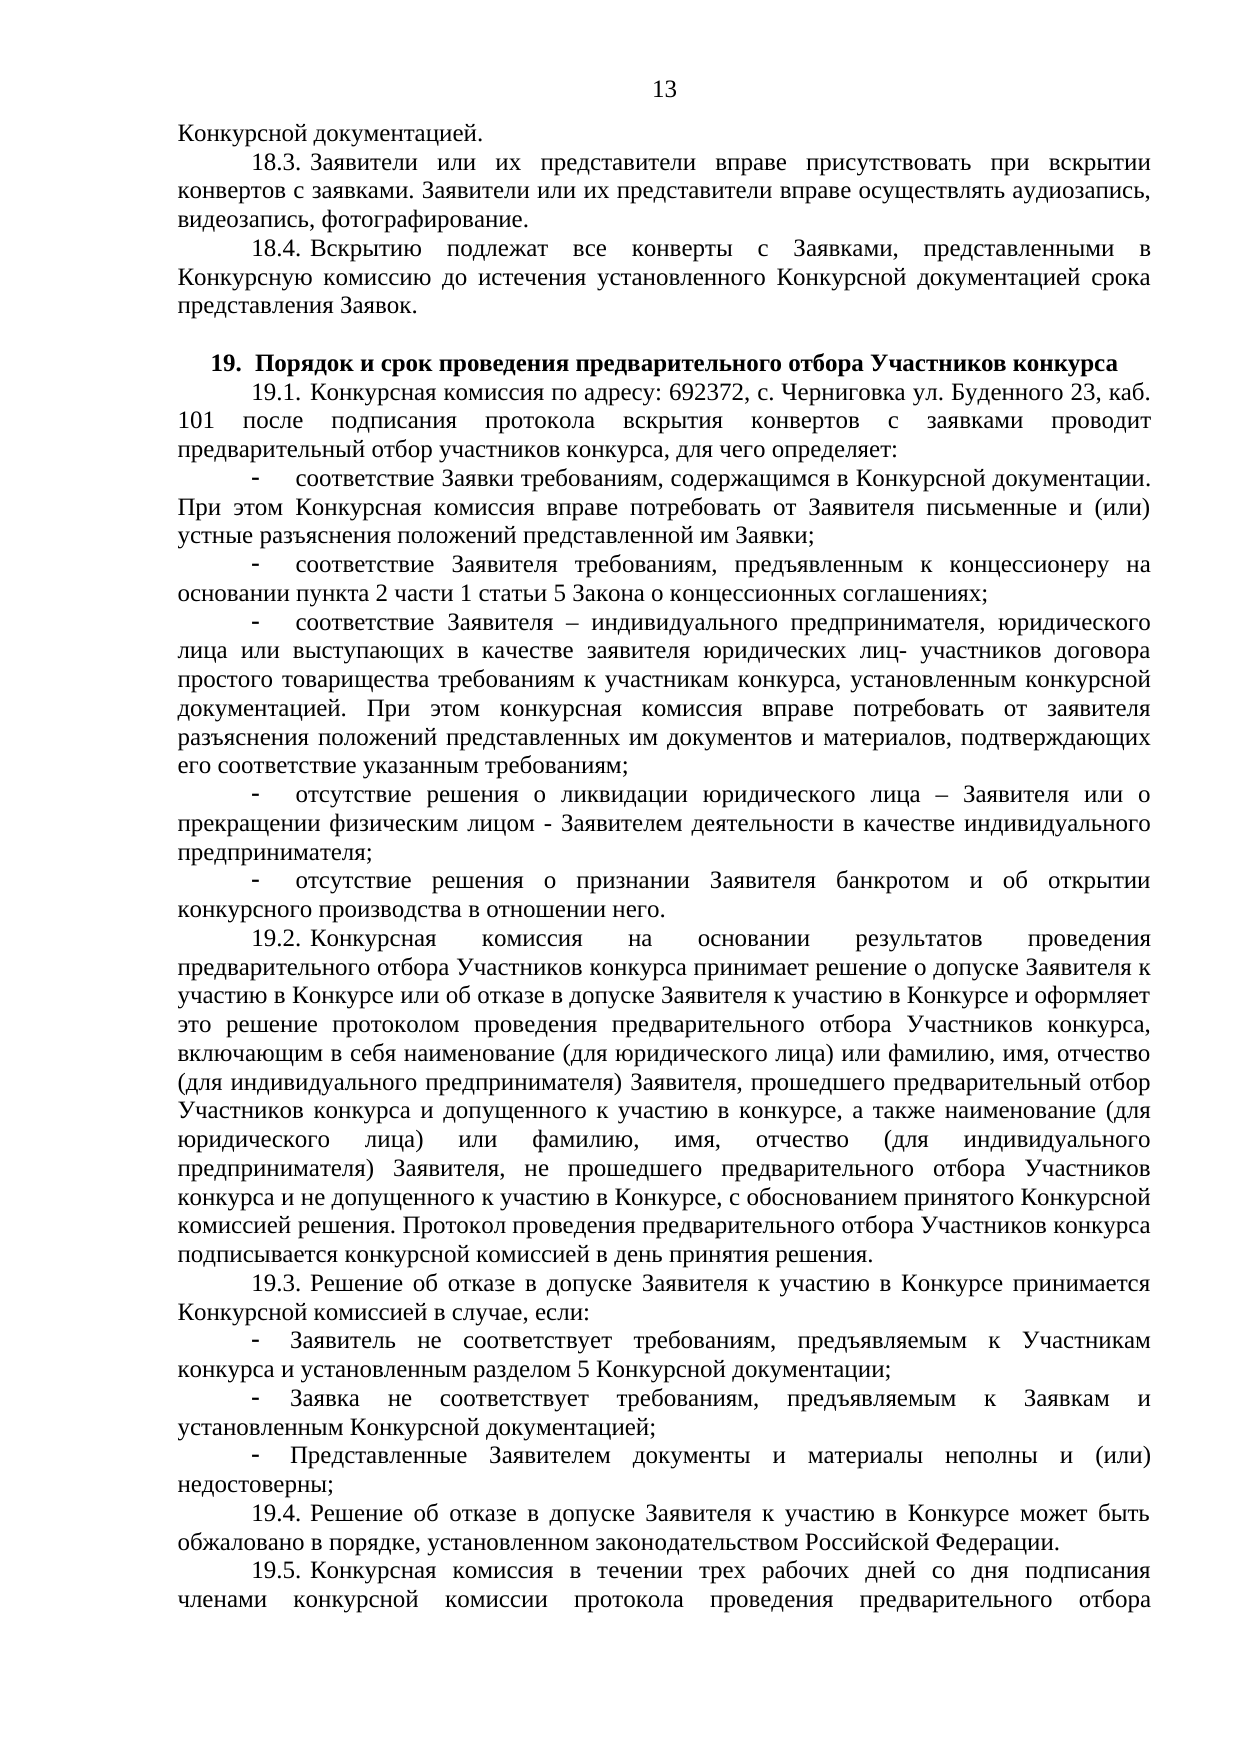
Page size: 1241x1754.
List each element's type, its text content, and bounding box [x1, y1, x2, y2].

subtitle Порядок и срок проведения предварительного отбора Участников конкурса [177, 348, 1152, 377]
list соответствие Заявителя – индивидуального предпринимателя, юридического лица или выступающих в качестве заявителя юридических лиц- участников договора простого товарищества требованиям к участникам конкурса, установленным конкурсной документацией. При этом конкурсная комиссия вправе потребовать от заявителя разъяснения положений представленных им документов и материалов, подтверждающих его соответствие указанным требованиям; [177, 607, 1152, 779]
list соответствие Заявителя требованиям, предъявленным к концессионеру на основании пункта 2 части 1 статьи 5 Закона о концессионных соглашениях; [177, 549, 1152, 607]
list отсутствие решения о признании Заявителя банкротом и об открытии конкурсного производства в отношении него. [177, 866, 1152, 923]
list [177, 1556, 1152, 1613]
list Решение об отказе в допуске Заявителя к участию в Конкурсе может быть обжаловано в порядке, установленном законодательством Российской Федерации. [177, 1498, 1152, 1556]
list Представленные Заявителем документы и материалы неполны и (или) недостоверны; [177, 1441, 1152, 1498]
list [177, 118, 1152, 147]
list Заявители или их представители вправе присутствовать при вскрытии конвертов с заявками. Заявители или их представители вправе осуществлять аудиозапись, видеозапись, фотографирование. [177, 147, 1152, 233]
list Конкурсная комиссия на основании результатов проведения предварительного отбора Участников конкурса принимает решение о допуске Заявителя к участию в Конкурсе или об отказе в допуске Заявителя к участию в Конкурсе и оформляет это решение протоколом проведения предварительного отбора Участников конкурса, включающим в себя наименование (для юридического лица) или фамилию, имя, отчество (для индивидуального предпринимателя) Заявителя, прошедшего предварительный отбор Участников конкурса и допущенного к участию в конкурсе, а также наименование (для юридического лица) или фамилию, имя, отчество (для индивидуального предпринимателя) Заявителя, не прошедшего предварительного отбора Участников конкурса и не допущенного к участию в Конкурсе, с обоснованием принятого Конкурсной комиссией решения. Протокол проведения предварительного отбора Участников конкурса подписывается конкурсной комиссией в день принятия решения. [177, 923, 1152, 1268]
list Заявитель не соответствует требованиям, предъявляемым к Участникам конкурса и установленным разделом 5 Конкурсной документации; [177, 1326, 1152, 1383]
list Заявка не соответствует требованиям, предъявляемым к Заявкам и установленным Конкурсной документацией; [177, 1383, 1152, 1441]
list Решение об отказе в допуске Заявителя к участию в Конкурсе принимается Конкурсной комиссией в случае, если: [177, 1268, 1152, 1326]
list соответствие Заявки требованиям, содержащимся в Конкурсной документации. При этом Конкурсная комиссия вправе потребовать от Заявителя письменные и (или) устные разъяснения положений представленной им Заявки; [177, 463, 1152, 549]
list отсутствие решения о ликвидации юридического лица – Заявителя или о прекращении физическим лицом - Заявителем деятельности в качестве индивидуального предпринимателя; [177, 779, 1152, 866]
list Вскрытию подлежат все конверты с Заявками, представленными в Конкурсную комиссию до истечения установленного Конкурсной документацией срока представления Заявок. [177, 233, 1152, 319]
list Конкурсная комиссия по адресу: 692372, с. Черниговка ул. Буденного 23, каб. 101 после подписания протокола вскрытия конвертов с заявками проводит предварительный отбор участников конкурса, для чего определяет: [177, 377, 1152, 463]
